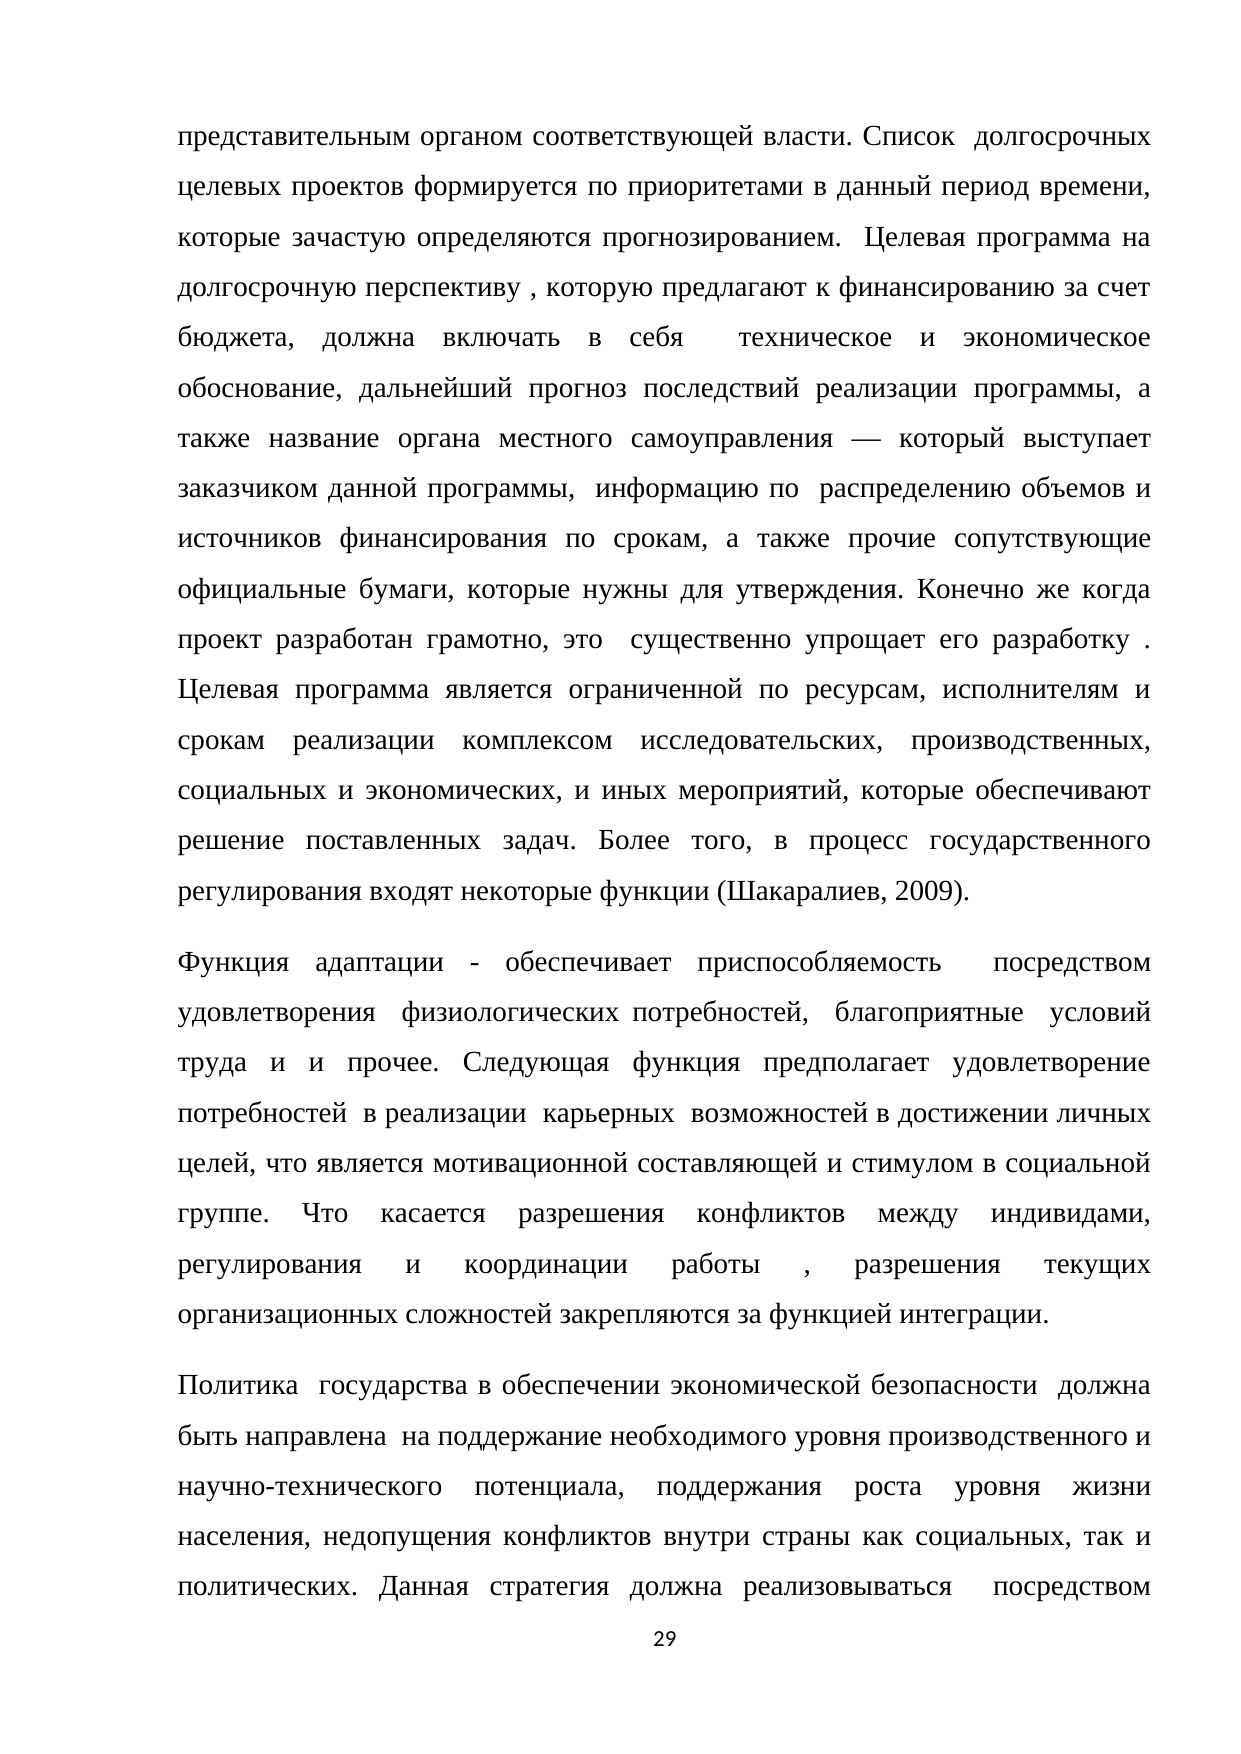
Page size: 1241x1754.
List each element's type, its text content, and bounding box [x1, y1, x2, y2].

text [177, 1367, 1152, 1602]
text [177, 118, 1152, 906]
text Функция адаптации - обеспечивает приспособляемость посредством удовлетворения физиологических потребностей, благоприятные условий труда и и прочее. Следующая функция предполагает удовлетворение потребностей в реализации карьерных возможностей в достижении личных целей, что является мотивационной составляющей и стимулом в социальной группе. Что касается разрешения конфликтов между индивидами, регулирования и координации работы , разрешения текущих организационных сложностей закрепляются за функцией интеграции. [177, 944, 1152, 1330]
